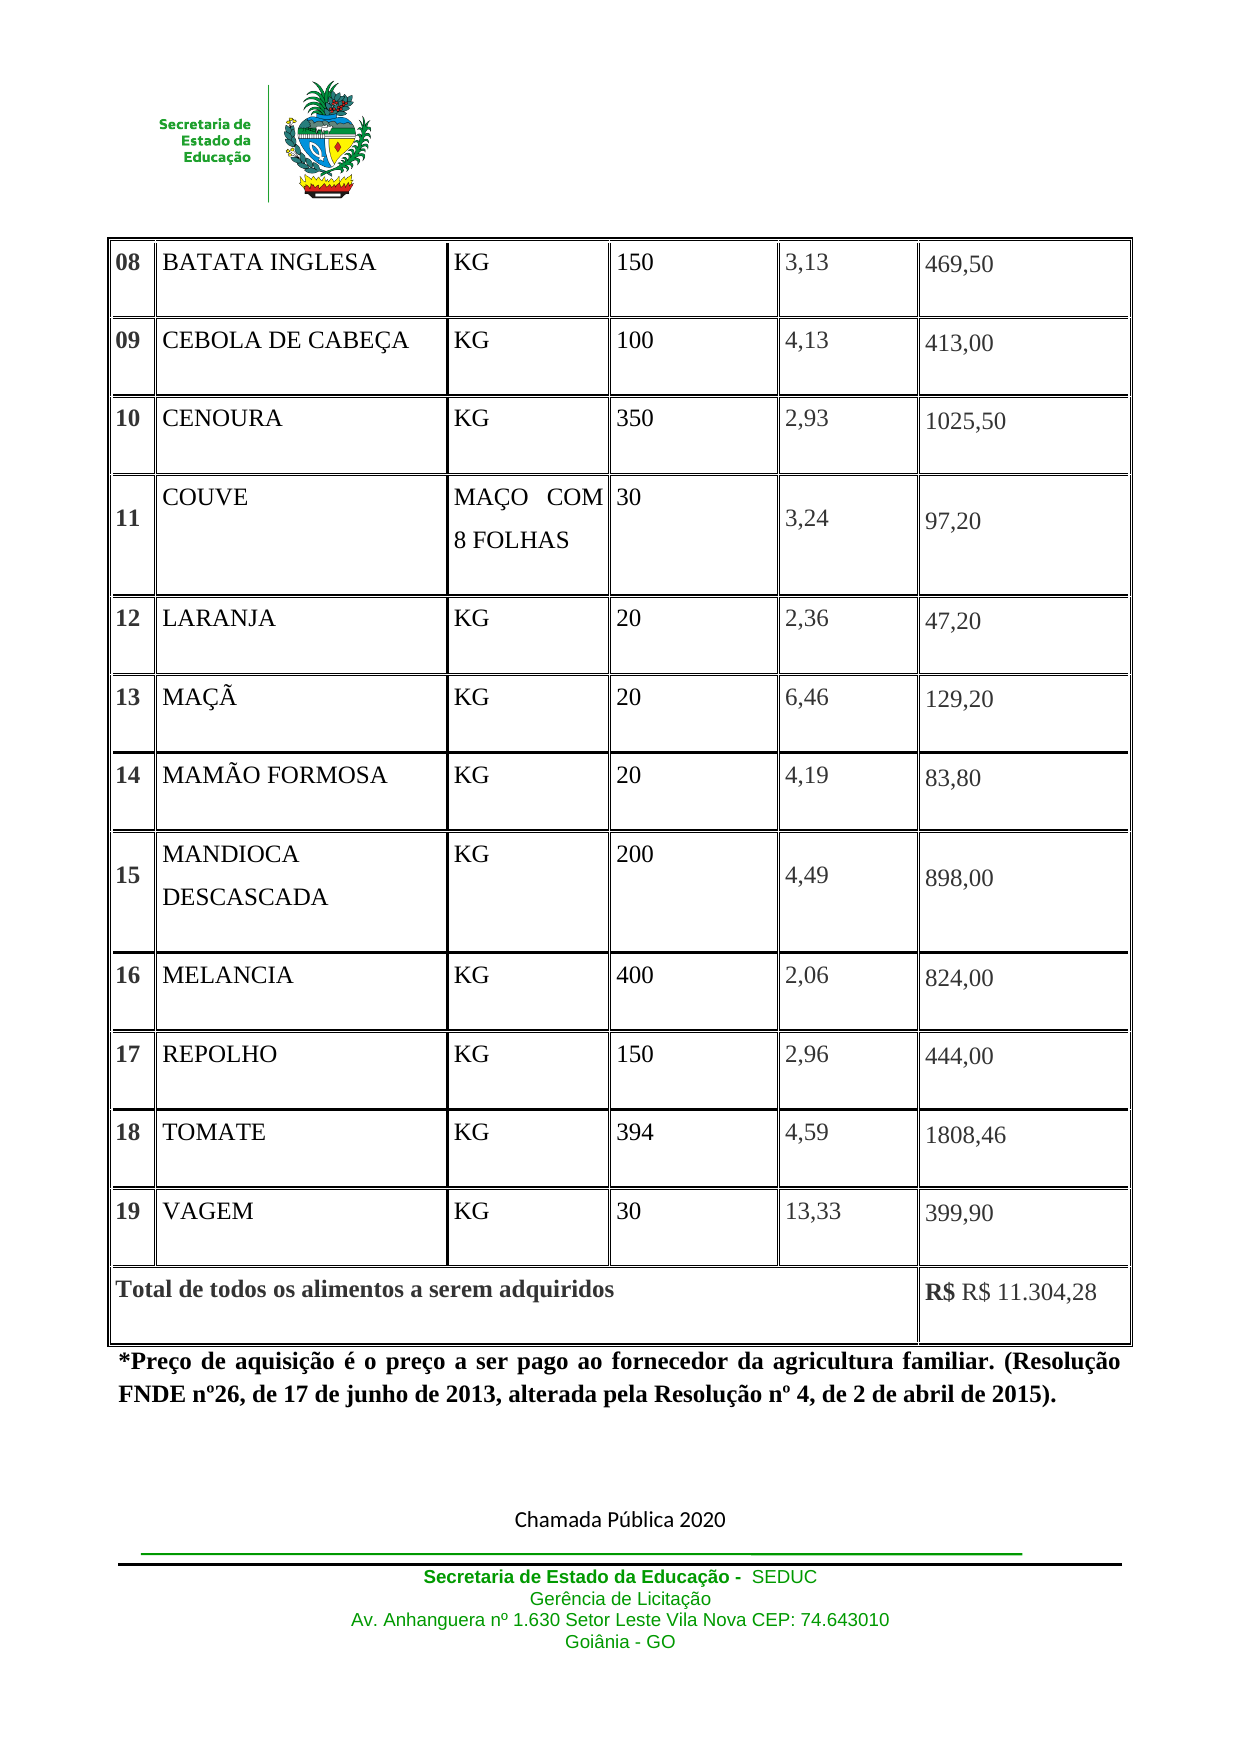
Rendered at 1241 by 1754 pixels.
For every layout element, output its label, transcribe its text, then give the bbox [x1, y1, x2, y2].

table_cell 14 [111, 751, 154, 829]
table_cell 400 [611, 954, 777, 1029]
table_cell 13,33 [780, 1190, 917, 1265]
table_cell KG [449, 398, 608, 472]
table_cell 10 [111, 394, 154, 472]
text *Preço de aquisição é o preço a ser pago ao fornecedor da agricultura familiar. (Resolução FNDE nº26, de 17 de junho de 2013, alterada pela Resolução nº 4, de 2 de abril de 2015). [118, 1347, 1122, 1408]
table_cell 15 [111, 829, 154, 951]
table_cell 30 [611, 1190, 777, 1265]
table_cell 16 [111, 951, 154, 1029]
table_cell 824,00 [920, 951, 1130, 1029]
table_cell 4,13 [780, 319, 917, 394]
table_cell KG [449, 1033, 608, 1108]
table_cell 394 [611, 1111, 777, 1186]
table_cell MAÇÃ [157, 676, 446, 751]
table_cell 1808,46 [920, 1108, 1131, 1186]
table_cell KG [449, 1111, 608, 1186]
table_cell KG [449, 833, 608, 951]
table_cell 2,36 [780, 598, 917, 672]
table_cell 2,06 [780, 954, 917, 1029]
table_cell 17 [111, 1029, 154, 1108]
table_cell MELANCIA [157, 954, 446, 1029]
table_cell MANDIOCA DESCASCADA [157, 833, 446, 951]
table_cell 413,00 [919, 316, 1131, 394]
table_cell REPOLHO [157, 1033, 446, 1108]
table_cell 1025,50 [920, 394, 1130, 472]
table_cell KG [449, 598, 608, 672]
table_cell 444,00 [920, 1029, 1130, 1108]
table_cell 4,59 [780, 1111, 917, 1186]
table_cell COUVE [157, 476, 446, 594]
table_cell KG [447, 241, 610, 316]
table_cell 2,93 [780, 398, 917, 472]
table_cell 3,13 [779, 241, 918, 316]
table_cell KG [449, 754, 608, 829]
table_cell CEBOLA DE CABEÇA [157, 319, 446, 394]
table_cell 20 [611, 754, 777, 829]
table_cell 19 [111, 1186, 154, 1265]
table_cell 09 [109, 316, 156, 394]
table_cell 47,20 [920, 594, 1130, 672]
table_cell 898,00 [920, 829, 1130, 951]
table_cell KG [449, 319, 608, 394]
table_cell R$ R$ 11.304,28 [919, 1265, 1131, 1343]
table_cell 97,20 [920, 473, 1130, 594]
table_cell KG [449, 676, 608, 751]
table_cell VAGEM [157, 1190, 446, 1265]
table_cell 469,50 [919, 241, 1130, 316]
table_cell 6,46 [780, 676, 917, 751]
table_cell MAÇO COM 8 FOLHAS [449, 476, 608, 594]
table_cell 12 [111, 594, 154, 672]
table_cell KG [449, 954, 608, 1029]
table_cell 129,20 [920, 673, 1130, 751]
table_cell 83,80 [920, 751, 1130, 829]
table_cell MAMÃO FORMOSA [157, 754, 446, 829]
table_cell 20 [611, 598, 777, 672]
table_cell 4,19 [780, 754, 917, 829]
table_cell 200 [611, 833, 777, 951]
table_cell 4,49 [780, 833, 917, 951]
table_cell 30 [611, 476, 777, 594]
table_cell 350 [611, 398, 777, 472]
table_cell 150 [611, 1033, 777, 1108]
table_cell 20 [611, 676, 777, 751]
table_cell CENOURA [157, 398, 446, 472]
table_cell KG [449, 1190, 608, 1265]
table_cell 3,24 [780, 476, 917, 594]
table_cell BATATA INGLESA [156, 241, 447, 316]
table_cell 100 [611, 319, 777, 394]
table_cell 18 [109, 1108, 154, 1186]
table_cell TOMATE [157, 1111, 446, 1186]
table_cell 08 [111, 241, 156, 316]
table_cell 399,90 [920, 1186, 1130, 1265]
table_cell 11 [111, 473, 154, 594]
table_cell 13 [111, 673, 154, 751]
table_cell LARANJA [157, 598, 446, 672]
table_cell 2,96 [780, 1033, 917, 1108]
picture [118, 73, 412, 210]
table_cell Total de todos os alimentos a serem adquiridos [109, 1265, 918, 1343]
table_cell 150 [610, 241, 779, 316]
